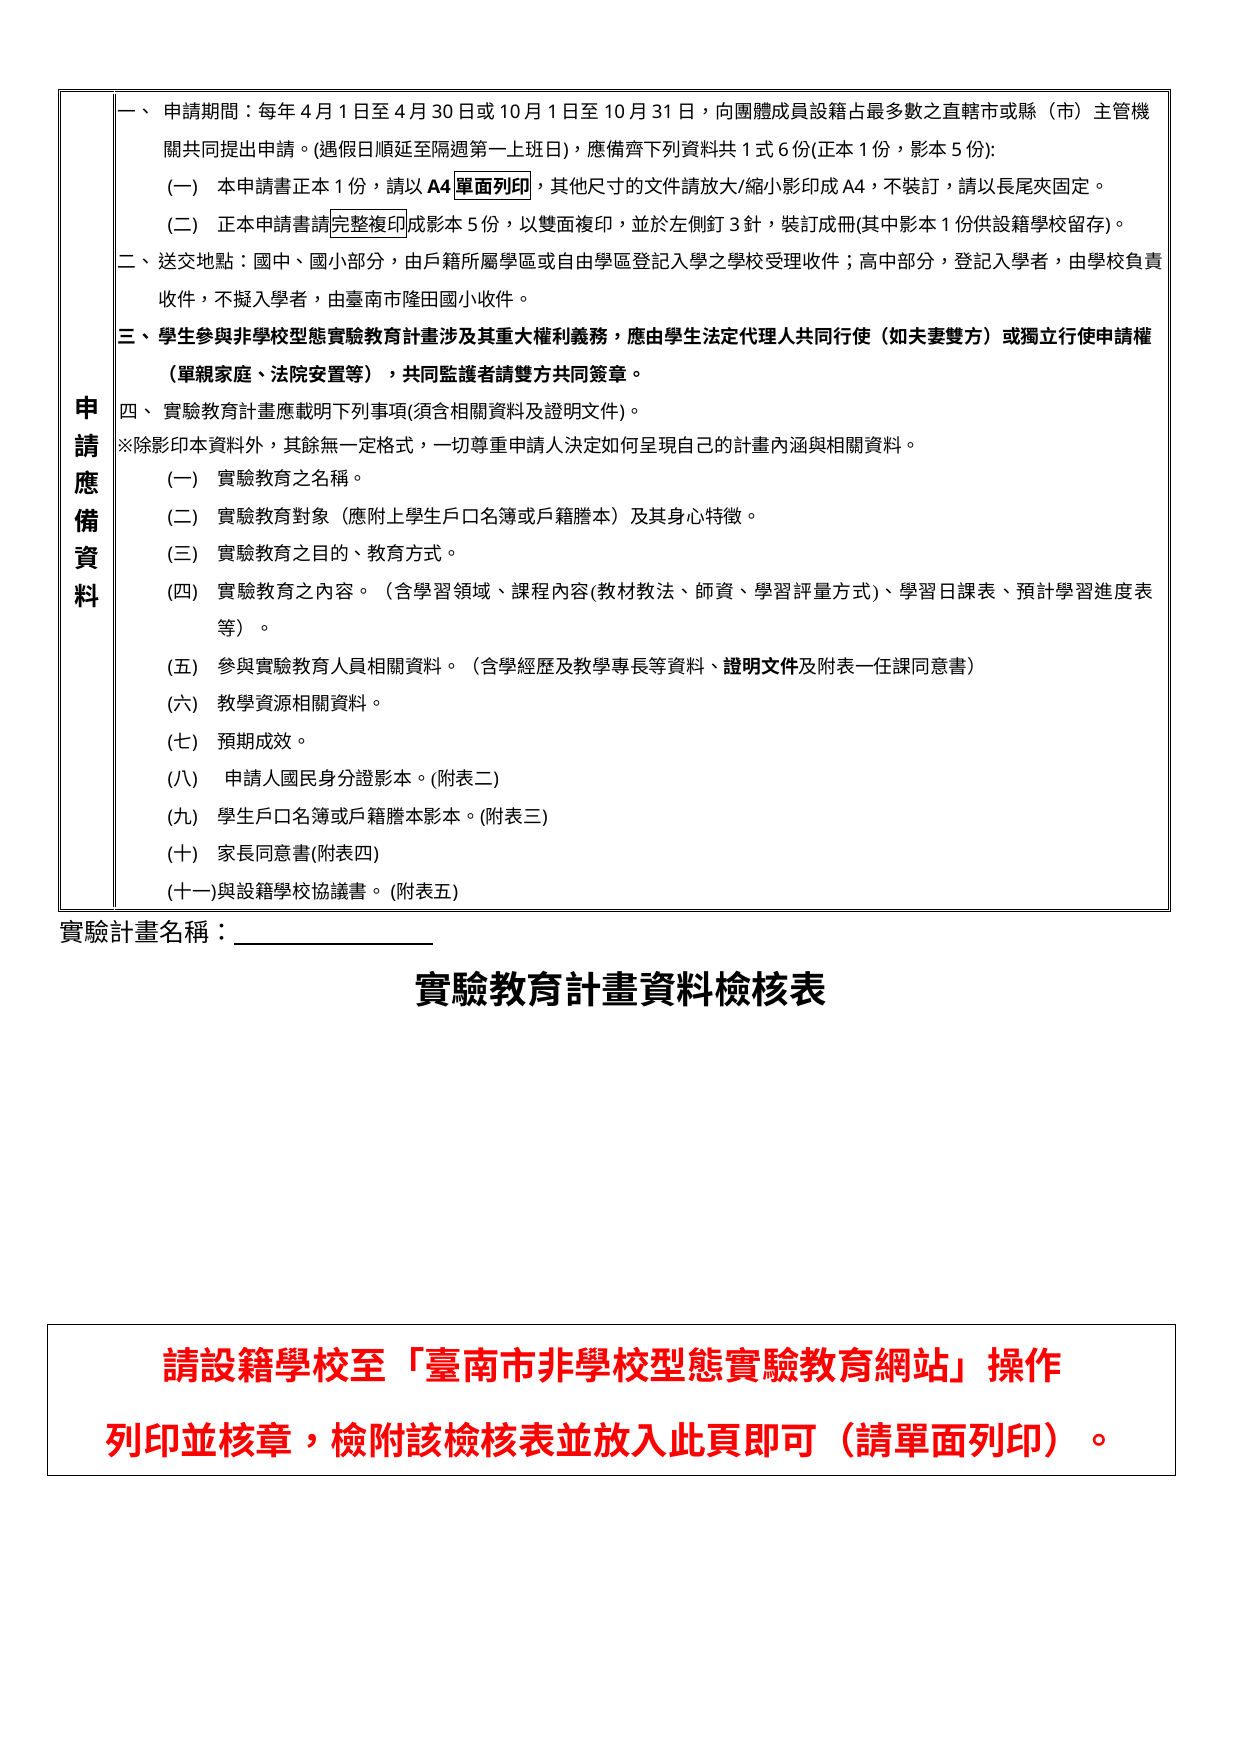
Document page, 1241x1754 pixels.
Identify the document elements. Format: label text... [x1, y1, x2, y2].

table_cell 申請期間：每年4月1日至4月30日或10月1日至10月31日，向團體成員設籍占最多數之直轄市或縣（市）主管機關共同提出申請。(遇假日順延至隔週第一上班日)，應備齊下列資料共1式6份(正本1份，影本5份): 本申請書正本1份，請以A4單面列印，其他尺寸的文件請放大/縮小影印成A4，不裝訂，請以長尾夾固定。 正本申請書請完整複印成影本5份，以雙面複印，並於左側釘3針，裝訂成冊(其中影本1份供設籍學校留存)。 送交地點：國中、國小部分，由戶籍所屬學區或自由學區登記入學之學校受理收件；高中部分，登記入學者，由學校負責收件，不擬入學者，由臺南市隆田國小收件。 學生參與非學校型態實驗教育計畫涉及其重大權利義務，應由學生法定代理人共同行使（如夫妻雙方）或獨立行使申請權（單親家庭、法院安置等），共同監護者請雙方共同簽章。 實驗教育計畫應載明下列事項(須含相關資料及證明文件)。 ※除影印本資料外，其餘無一定格式，一切尊重申請人決定如何呈現自己的計畫內涵與相關資料。 實驗教育之名稱。 實驗教育對象（應附上學生戶口名簿或戶籍謄本）及其身心特徵。 實驗教育之目的、教育方式。 實驗教育之內容。（含學習領域、課程內容(教材教法、師資、學習評量方式)、學習日課表、預計學習進度表等）。 參與實驗教育人員相關資料。（含學經歷及教學專長等資料、證明文件及附表一任課同意書） 教學資源相關資料。 預期成效。 申請人國民身分證影本。(附表二) 學生戶口名簿或戶籍謄本影本。(附表三) 家長同意書(附表四) 與設籍學校協議書。 (附表五) [115, 92, 1168, 909]
table_cell 申 請 應 備 資 料 [61, 92, 114, 909]
table_header 請設籍學校至「臺南市非學校型態實驗教育網站」操作 列印並核章，檢附該檢核表並放入此頁即可（請單面列印）。 [48, 1325, 1175, 1475]
text 實驗教育計畫資料檢核表 [59, 949, 1181, 1024]
text 實驗計畫名稱： [59, 912, 1181, 949]
